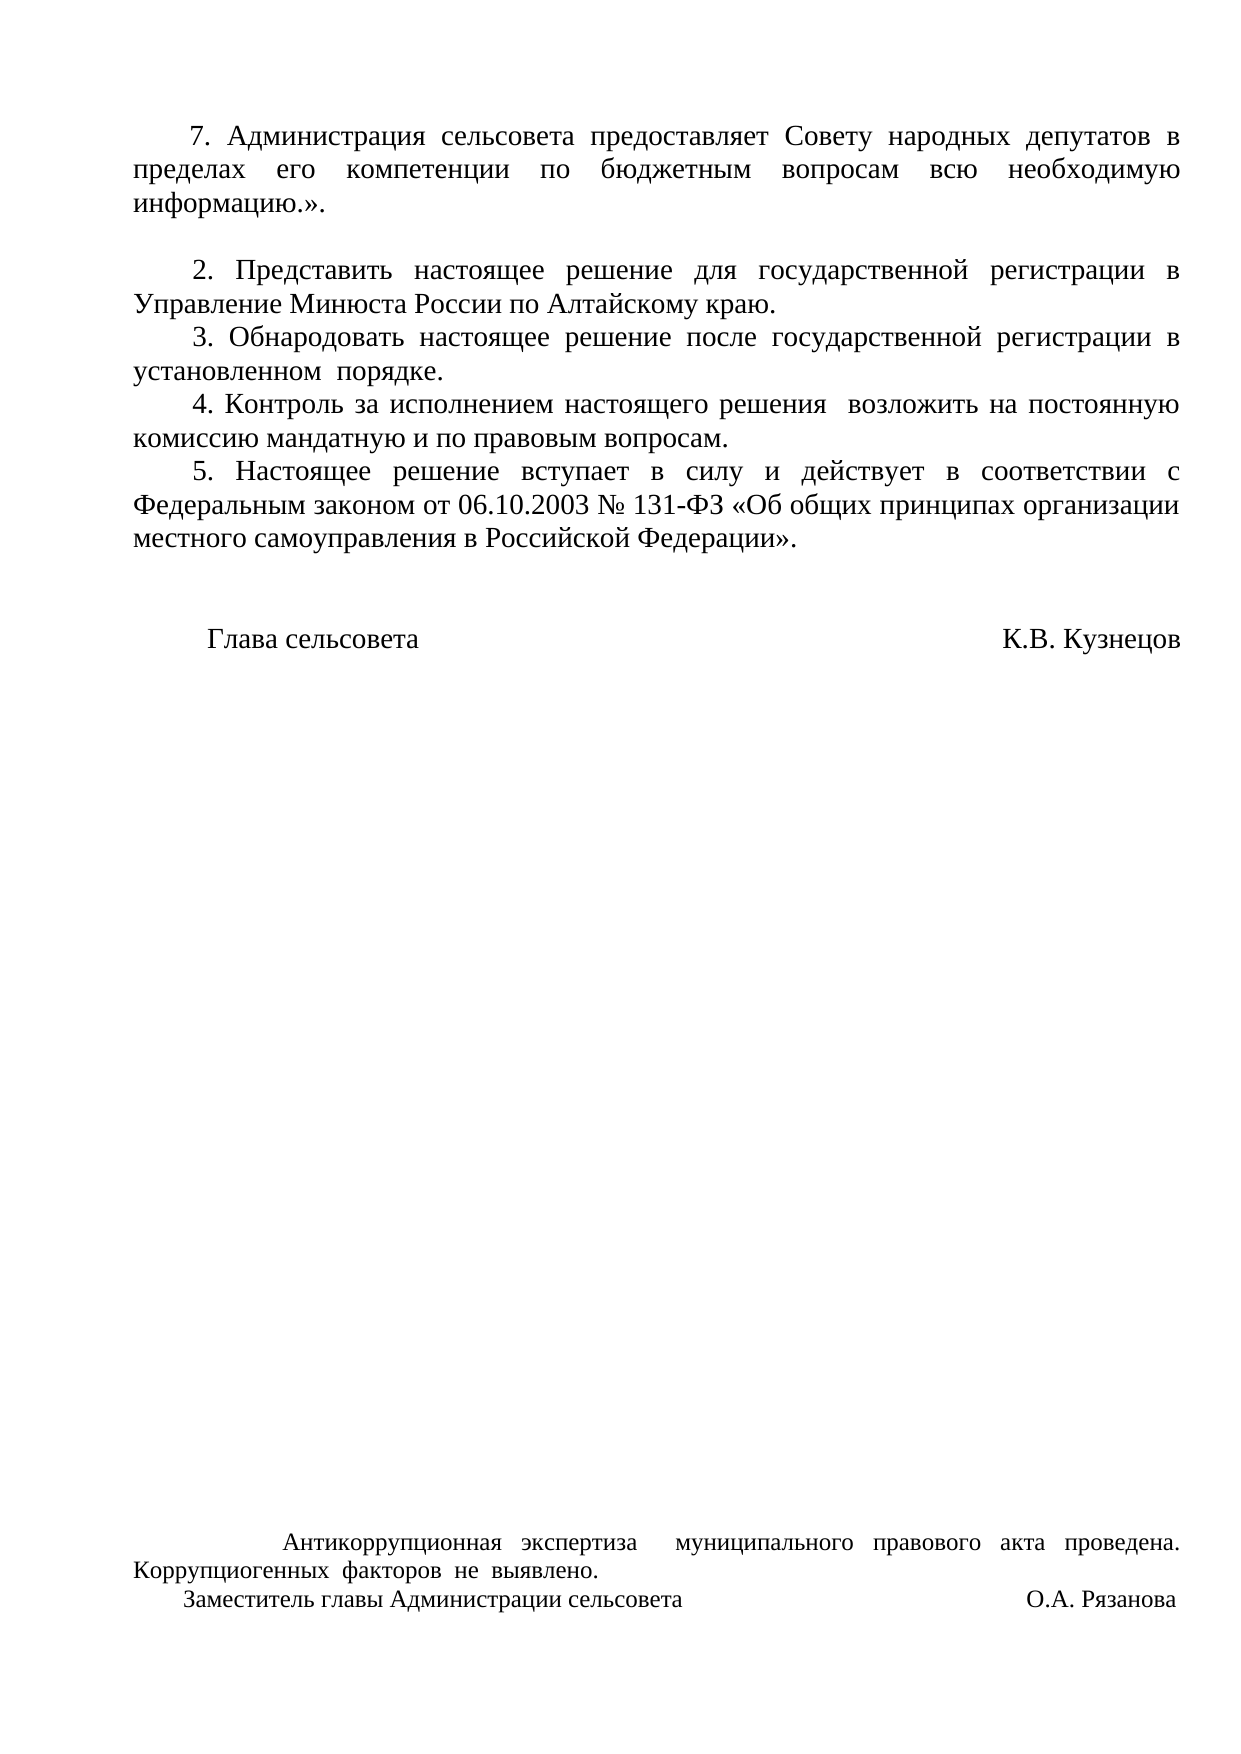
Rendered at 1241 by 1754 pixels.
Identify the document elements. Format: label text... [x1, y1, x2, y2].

text 4. Контроль за исполнением настоящего решения возложить на постоянную комиссию мандатную и по правовым вопросам. [133, 386, 1181, 453]
text 3. Обнародовать настоящее решение после государственной регистрации в установленном порядке. [133, 319, 1181, 386]
text 7. Администрация сельсовета предоставляет Совету народных депутатов в пределах его компетенции по бюджетным вопросам всю необходимую информацию.». [133, 118, 1181, 219]
text Глава сельсовета К.В. Кузнецов [133, 621, 1181, 655]
text Заместитель главы Администрации сельсовета О.А. Рязанова [133, 1584, 1181, 1613]
text 5. Настоящее решение вступает в силу и действует в соответствии с Федеральным законом от 06.10.2003 № 131-ФЗ «Об общих принципах организации местного самоуправления в Российской Федерации». [133, 453, 1181, 554]
text Антикоррупционная экспертиза муниципального правового акта проведена. Коррупциогенных факторов не выявлено. [133, 1527, 1181, 1584]
text 2. Представить настоящее решение для государственной регистрации в Управление Минюста России по Алтайскому краю. [133, 252, 1181, 319]
